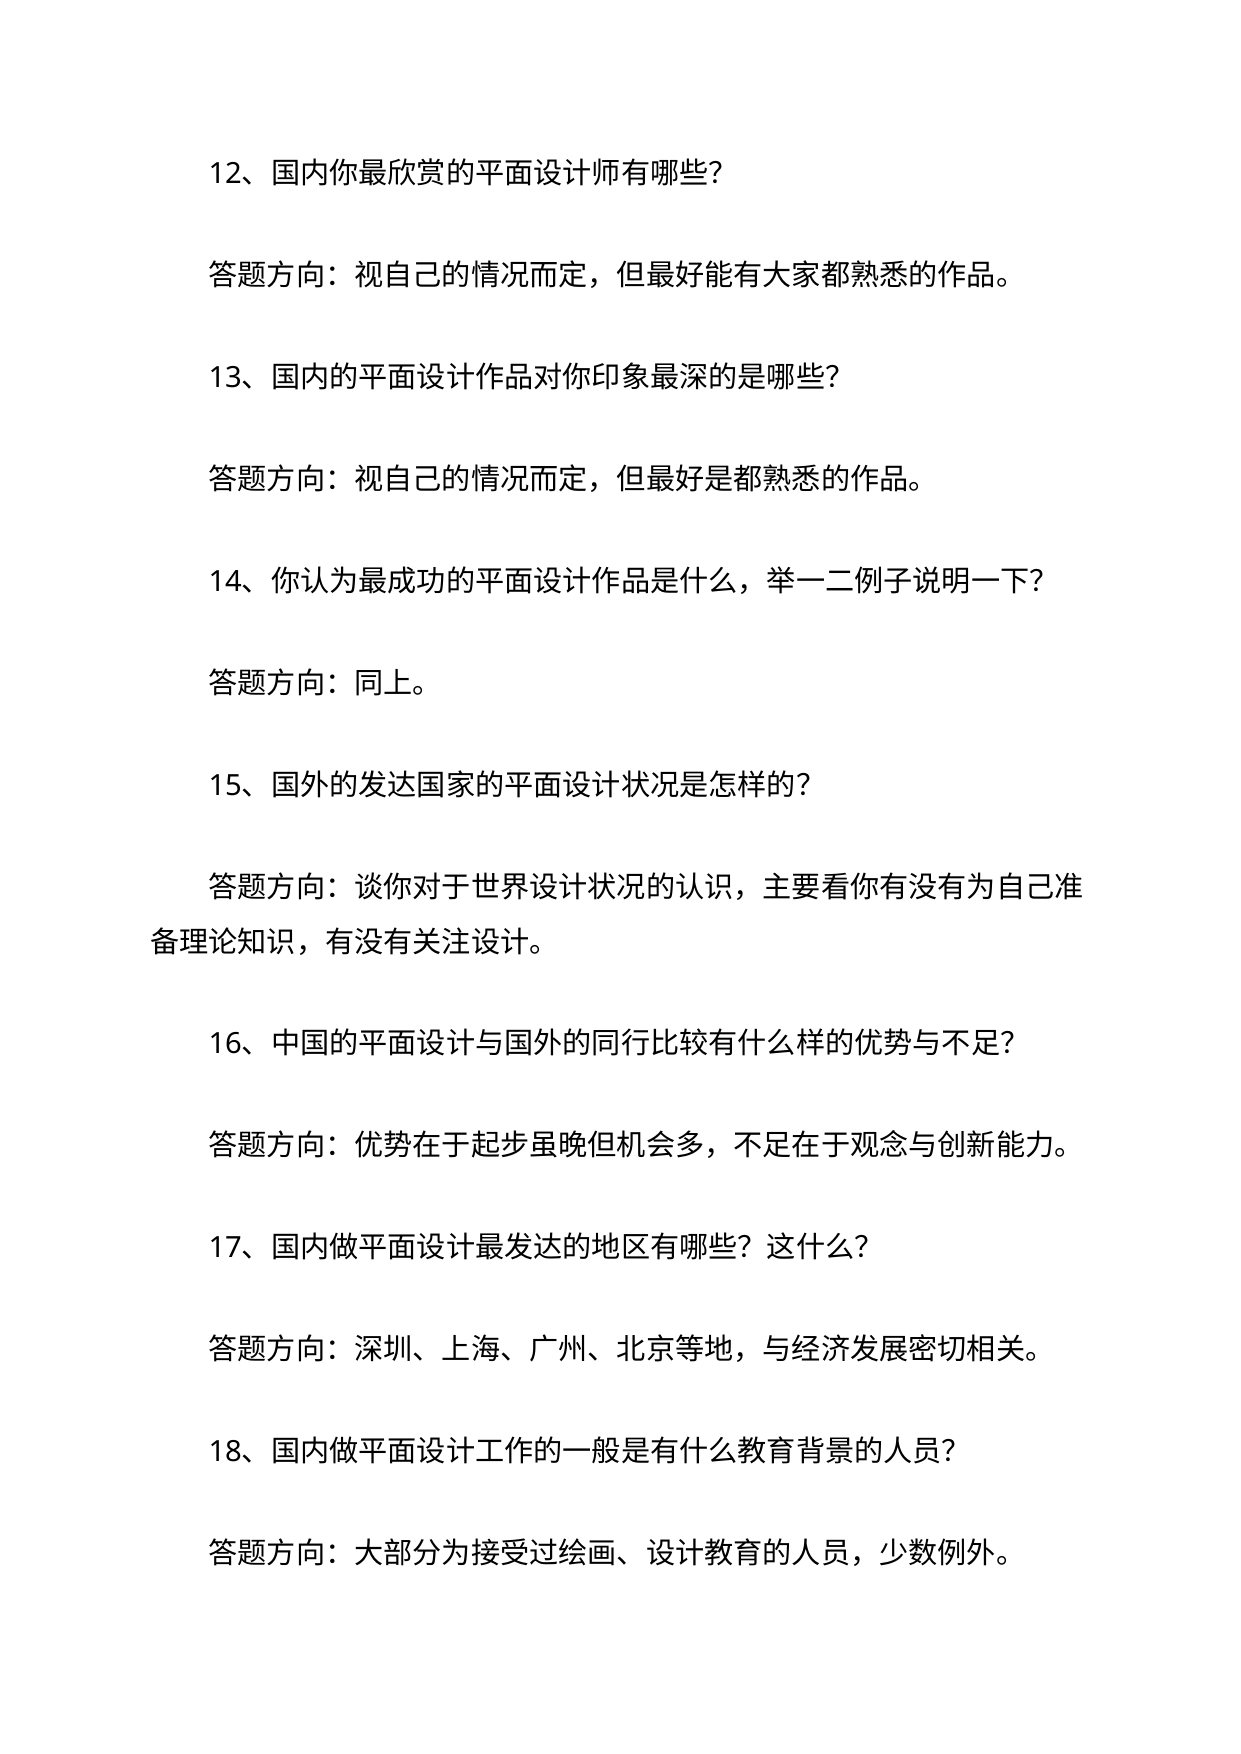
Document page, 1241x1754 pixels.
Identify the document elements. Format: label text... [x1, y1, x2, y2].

text 答题方向：视自己的情况而定，但最好是都熟悉的作品。 [150, 456, 1090, 498]
text 17、国内做平面设计最发达的地区有哪些？这什么？ [150, 1224, 1090, 1266]
text 答题方向：谈你对于世界设计状况的认识，主要看你有没有为自己准备理论知识，有没有关注设计。 [150, 863, 1090, 960]
text 答题方向：大部分为接受过绘画、设计教育的人员，少数例外。 [150, 1529, 1090, 1572]
text 18、国内做平面设计工作的一般是有什么教育背景的人员？ [150, 1427, 1090, 1470]
text 15、国外的发达国家的平面设计状况是怎样的？ [150, 761, 1090, 804]
text 答题方向：视自己的情况而定，但最好能有大家都熟悉的作品。 [150, 252, 1090, 294]
text 答题方向：优势在于起步虽晚但机会多，不足在于观念与创新能力。 [150, 1122, 1090, 1164]
text 13、国内的平面设计作品对你印象最深的是哪些？ [150, 354, 1090, 396]
text 答题方向：同上。 [150, 659, 1090, 702]
text 12、国内你最欣赏的平面设计师有哪些？ [150, 150, 1090, 192]
text 答题方向：深圳、上海、广州、北京等地，与经济发展密切相关。 [150, 1326, 1090, 1368]
text 16、中国的平面设计与国外的同行比较有什么样的优势与不足？ [150, 1020, 1090, 1062]
text 14、你认为最成功的平面设计作品是什么，举一二例子说明一下？ [150, 557, 1090, 600]
